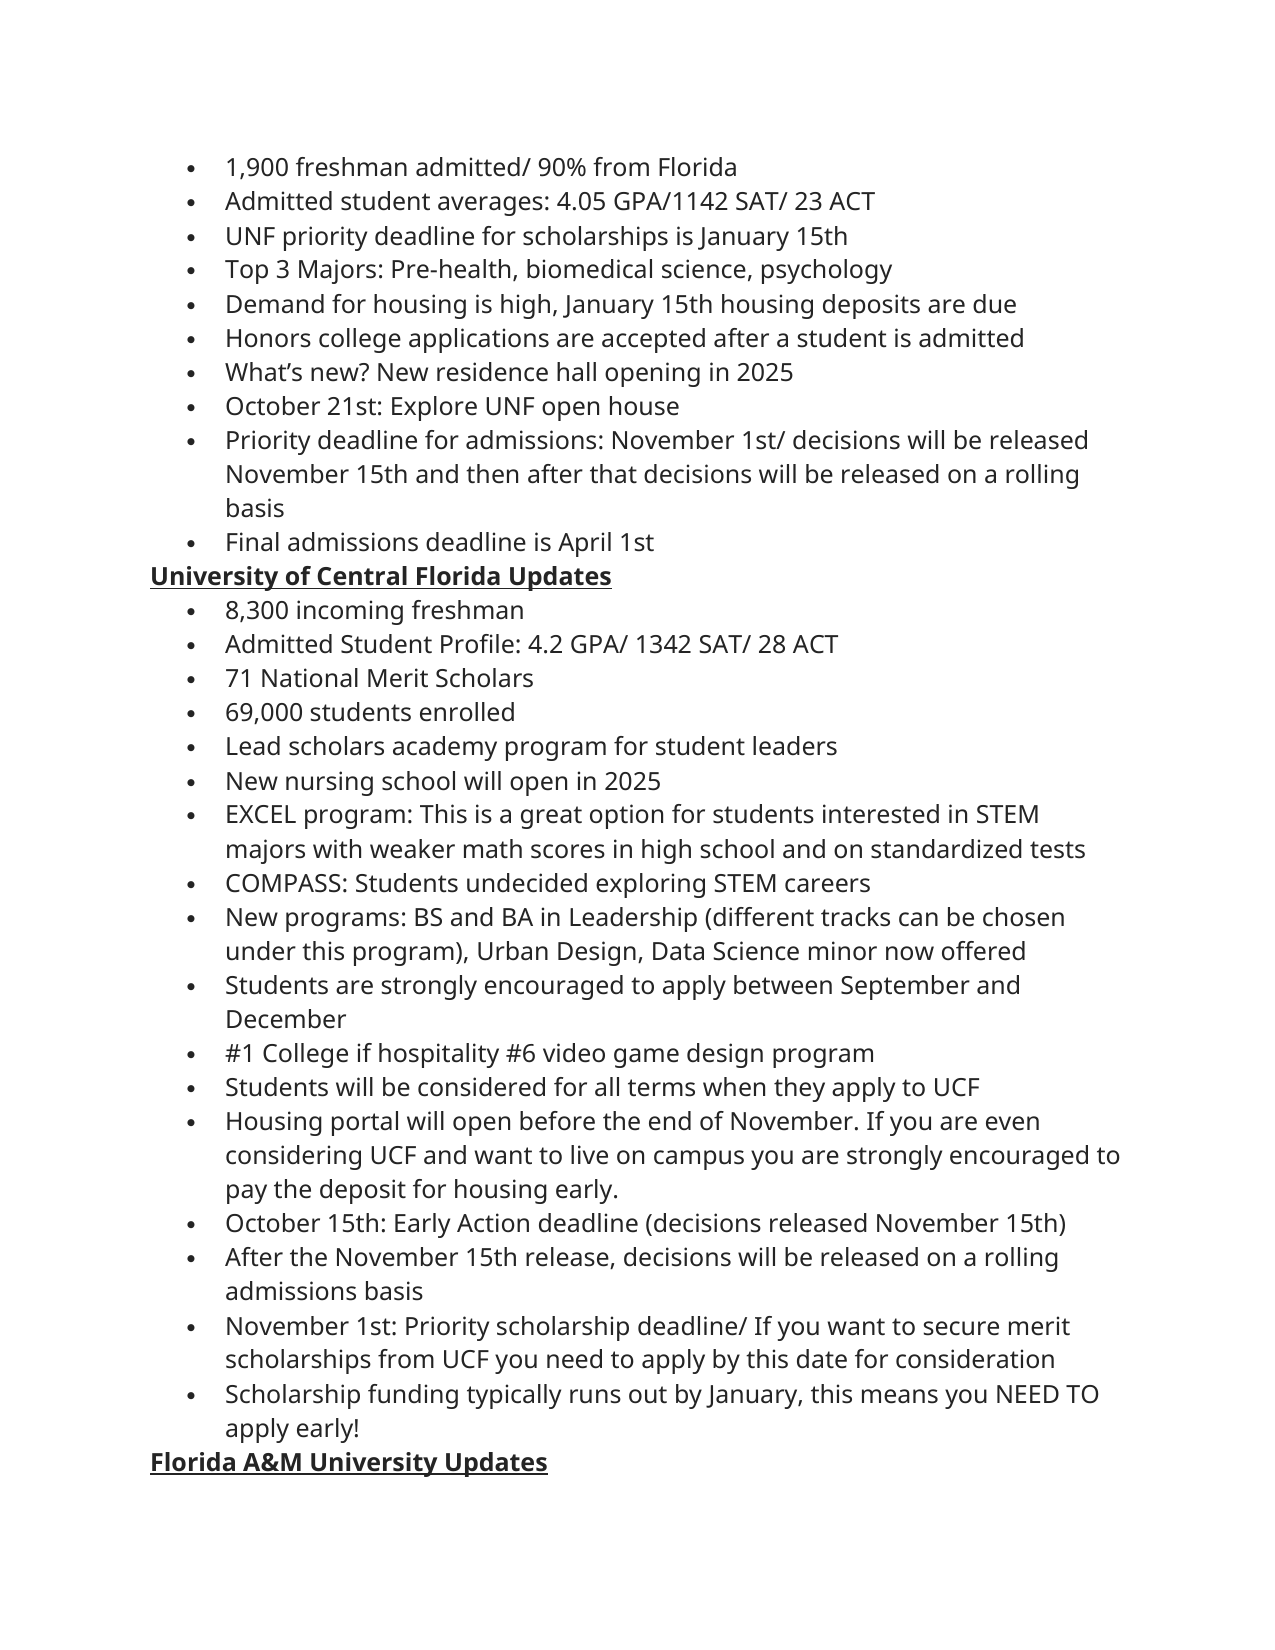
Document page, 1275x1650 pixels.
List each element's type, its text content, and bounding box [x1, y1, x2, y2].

list UNF priority deadline for scholarships is January 15th [187, 218, 1125, 252]
list Honors college applications are accepted after a student is admitted [187, 320, 1125, 354]
list New nursing school will open in 2025 [187, 763, 1125, 797]
list Final admissions deadline is April 1st [187, 525, 1125, 559]
list New programs: BS and BA in Leadership (different tracks can be chosen under this program), Urban Design, Data Science minor now offered [187, 899, 1125, 967]
list Priority deadline for admissions: November 1st/ decisions will be released November 15th and then after that decisions will be released on a rolling basis [187, 422, 1125, 525]
list October 15th: Early Action deadline (decisions released November 15th) [187, 1206, 1125, 1240]
list COMPASS: Students undecided exploring STEM careers [187, 865, 1125, 899]
list Admitted student averages: 4.05 GPA/1142 SAT/ 23 ACT [187, 184, 1125, 218]
list Top 3 Majors: Pre-health, biomedical science, psychology [187, 252, 1125, 286]
list Admitted Student Profile: 4.2 GPA/ 1342 SAT/ 28 ACT [187, 627, 1125, 661]
list November 1st: Priority scholarship deadline/ If you want to secure merit scholarships from UCF you need to apply by this date for consideration [187, 1308, 1125, 1376]
text University of Central Florida Updates [150, 559, 1125, 593]
list Lead scholars academy program for student leaders [187, 729, 1125, 763]
list Students are strongly encouraged to apply between September and December [187, 967, 1125, 1036]
text Florida A&M University Updates [150, 1444, 1125, 1478]
list After the November 15th release, decisions will be released on a rolling admissions basis [187, 1240, 1125, 1308]
list Demand for housing is high, January 15th housing deposits are due [187, 286, 1125, 320]
list Scholarship funding typically runs out by January, this means you NEED TO apply early! [187, 1376, 1125, 1444]
list #1 College if hospitality #6 video game design program [187, 1036, 1125, 1070]
list 69,000 students enrolled [187, 695, 1125, 729]
list Housing portal will open before the end of November. If you are even considering UCF and want to live on campus you are strongly encouraged to pay the deposit for housing early. [187, 1104, 1125, 1206]
list 8,300 incoming freshman [187, 593, 1125, 627]
list Students will be considered for all terms when they apply to UCF [187, 1070, 1125, 1104]
list 71 National Merit Scholars [187, 661, 1125, 695]
list EXCEL program: This is a great option for students interested in STEM majors with weaker math scores in high school and on standardized tests [187, 797, 1125, 865]
list What’s new? New residence hall opening in 2025 [187, 354, 1125, 388]
list 1,900 freshman admitted/ 90% from Florida [187, 150, 1125, 184]
list October 21st: Explore UNF open house [187, 388, 1125, 422]
